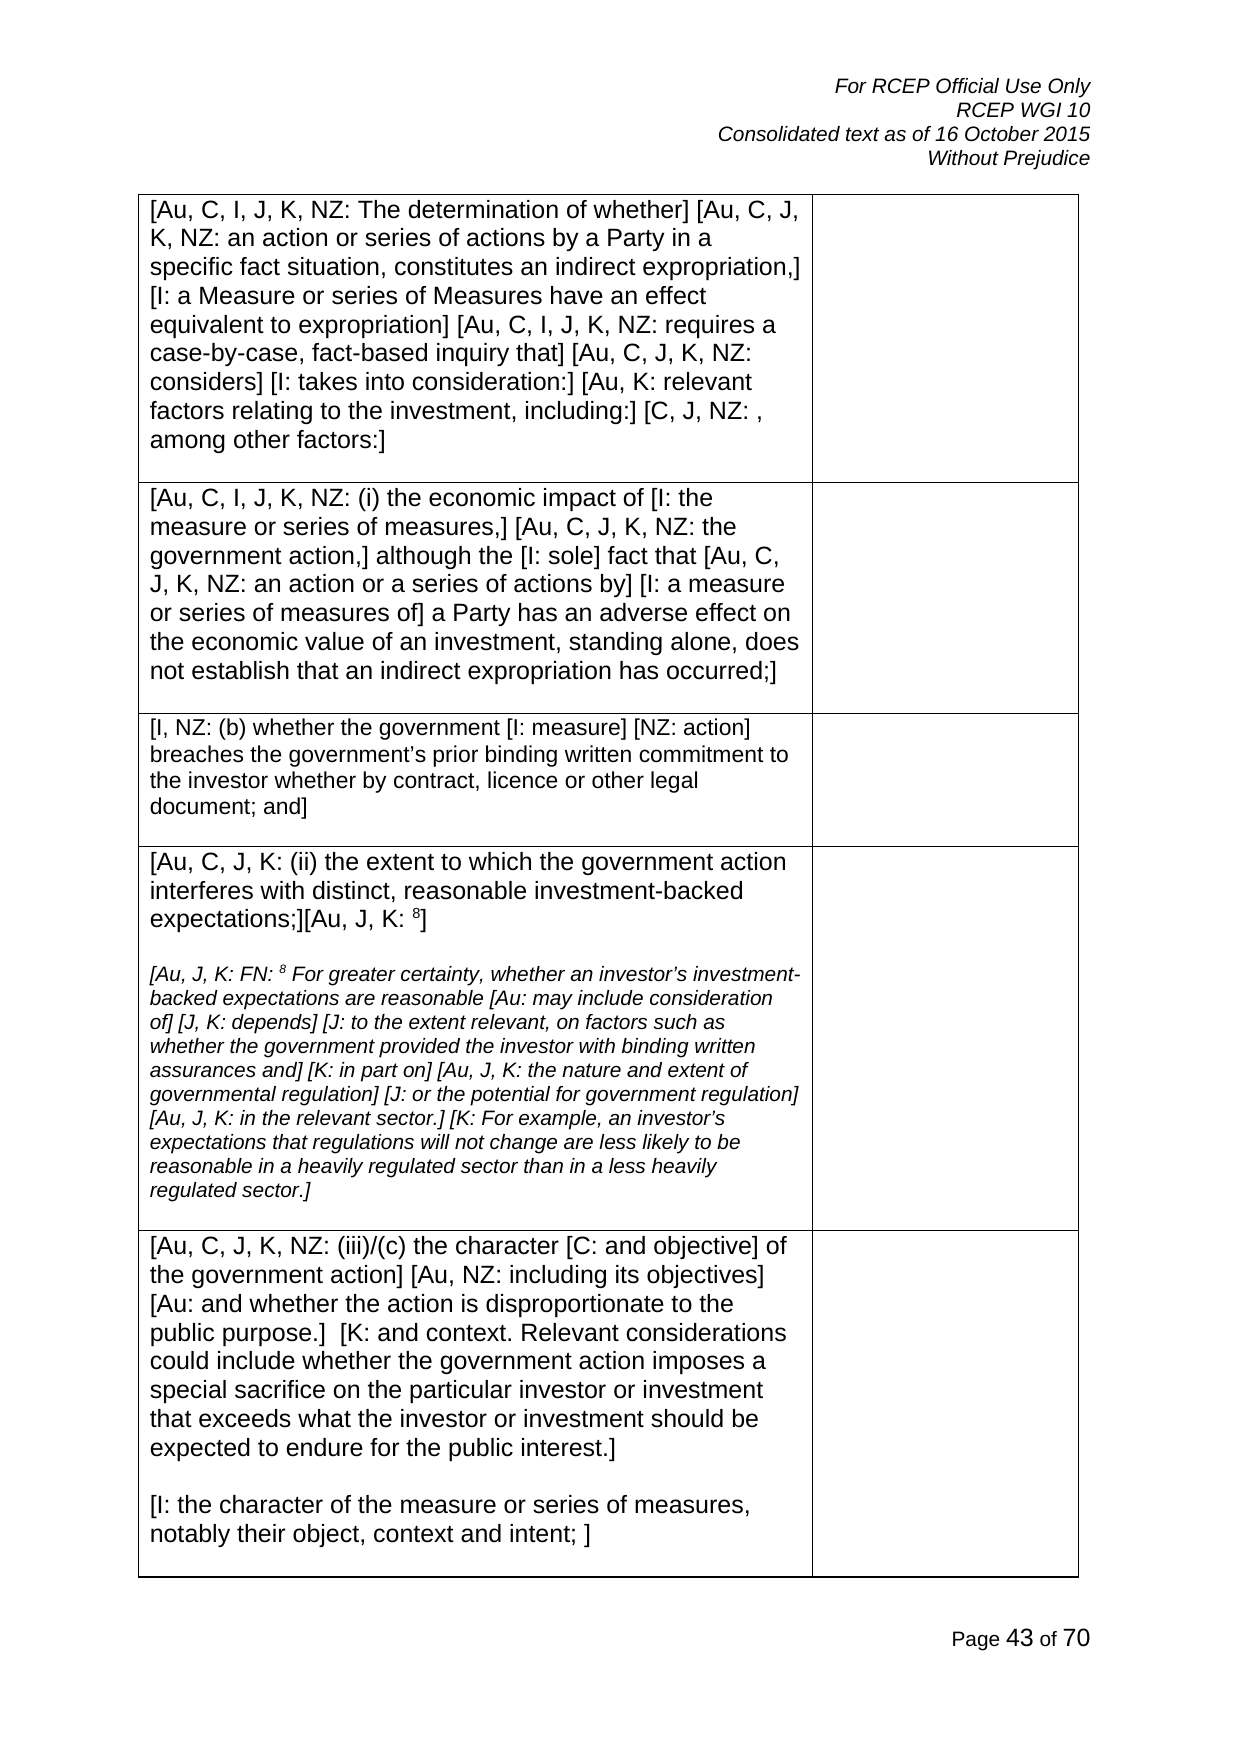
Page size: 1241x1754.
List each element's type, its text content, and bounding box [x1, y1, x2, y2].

table_cell [Au, C, I, J, K, NZ: (i) the economic impact of [I: the measure or series of measures,] [Au, C, J, K, NZ: the government action,] although the [I: sole] fact that [Au, C, J, K, NZ: an action or a series of actions by] [I: a measure or series of measures of] a Party has an adverse effect on the economic value of an investment, standing alone, does not establish that an indirect expropriation has occurred;] [139, 483, 812, 713]
table_cell [Au, C, J, K: (ii) the extent to which the government action interferes with distinct, reasonable investment-backed expectations;][Au, J, K: 8] [Au, J, K: FN: 8 For greater certainty, whether an investor’s investment-backed expectations are reasonable [Au: may include consideration of] [J, K: depends] [J: to the extent relevant, on factors such as whether the government provided the investor with binding written assurances and] [K: in part on] [Au, J, K: the nature and extent of governmental regulation] [J: or the potential for government regulation] [Au, J, K: in the relevant sector.] [K: For example, an investor’s expectations that regulations will not change are less likely to be reasonable in a heavily regulated sector than in a less heavily regulated sector.] [139, 847, 812, 1230]
table_cell [813, 847, 1078, 1230]
table_cell [Au, C, I, J, K, NZ: The determination of whether] [Au, C, J, K, NZ: an action or series of actions by a Party in a specific fact situation, constitutes an indirect expropriation,] [I: a Measure or series of Measures have an effect equivalent to expropriation] [Au, C, I, J, K, NZ: requires a case-by-case, fact-based inquiry that] [Au, C, J, K, NZ: considers] [I: takes into consideration:] [Au, K: relevant factors relating to the investment, including:] [C, J, NZ: , among other factors:] [139, 195, 812, 482]
table_cell [813, 1231, 1078, 1576]
table_cell [813, 195, 1078, 482]
table_cell [Au, C, J, K, NZ: (iii)/(c) the character [C: and objective] of the government action] [Au, NZ: including its objectives] [Au: and whether the action is disproportionate to the public purpose.] [K: and context. Relevant considerations could include whether the government action imposes a special sacrifice on the particular investor or investment that exceeds what the investor or investment should be expected to endure for the public interest.] [I: the character of the measure or series of measures, notably their object, context and intent; ] [139, 1231, 812, 1576]
table_cell [I, NZ: (b) whether the government [I: measure] [NZ: action] breaches the government’s prior binding written commitment to the investor whether by contract, licence or other legal document; and] [139, 714, 812, 846]
table_cell [813, 714, 1078, 846]
table_cell [813, 483, 1078, 713]
